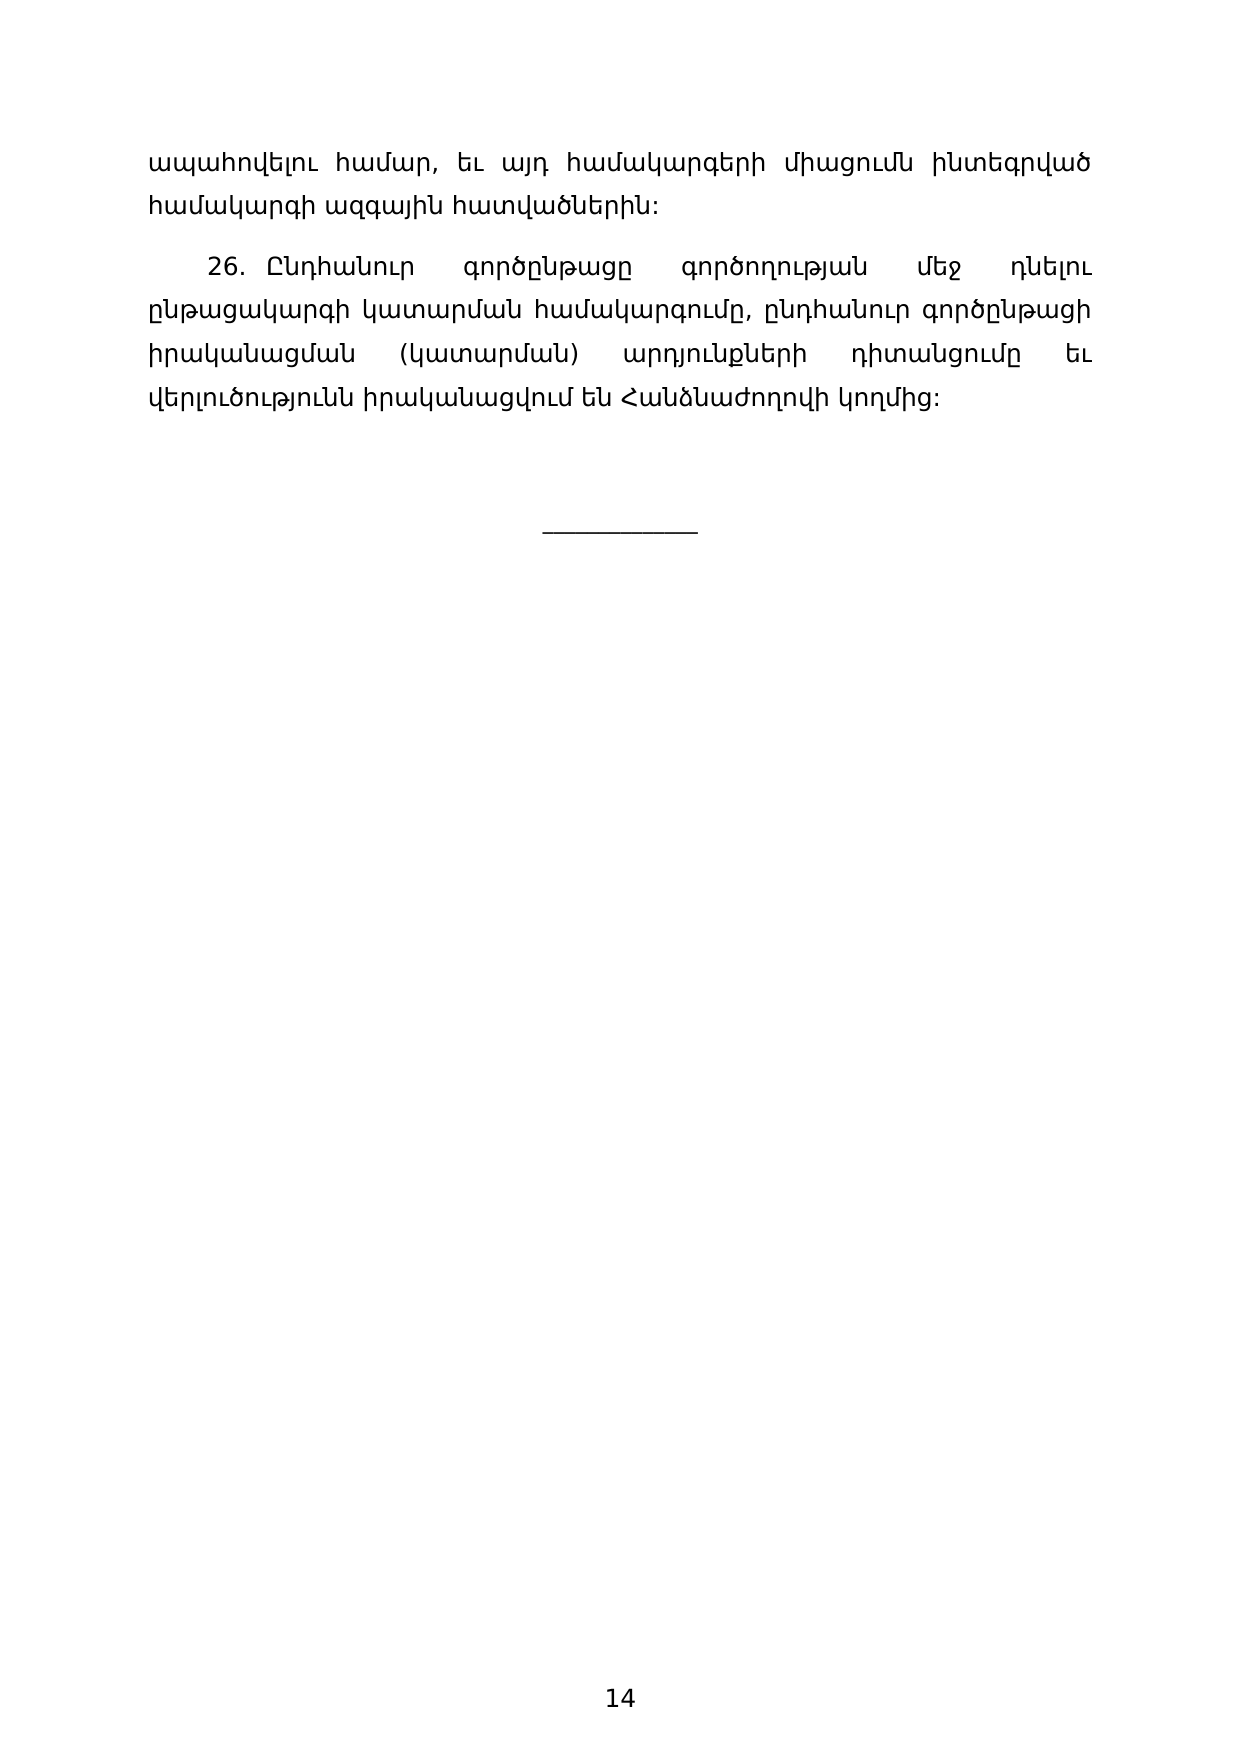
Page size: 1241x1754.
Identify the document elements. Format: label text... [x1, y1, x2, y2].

text 26. Ընդհանուր գործընթացը գործողության մեջ դնելու ընթացակարգի կատարման համակարգումը, ընդհանուր գործընթացի իրականացման (կատարման) արդյունքների դիտանցումը եւ վերլուծությունն իրականացվում են Հանձնաժողովի կողմից: [148, 252, 1092, 412]
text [148, 148, 1092, 221]
text ______________ [148, 504, 1092, 538]
